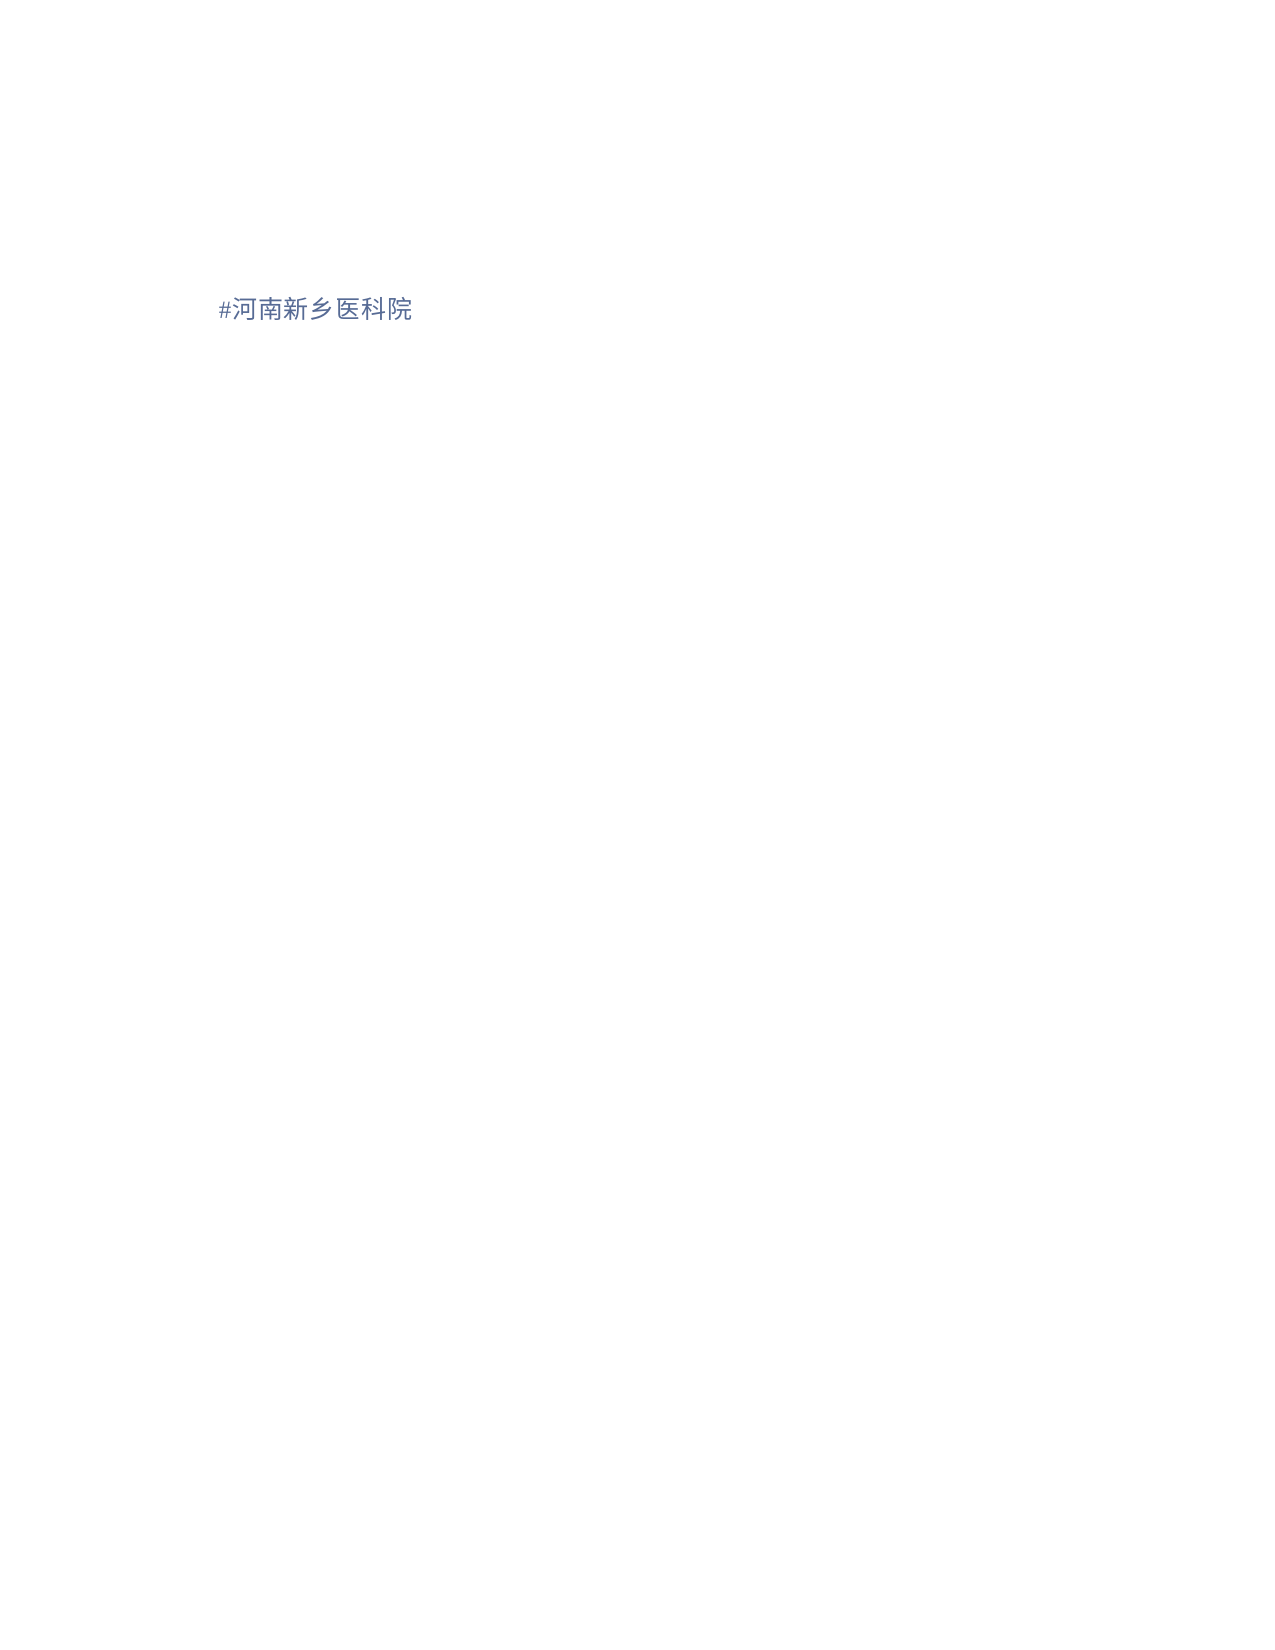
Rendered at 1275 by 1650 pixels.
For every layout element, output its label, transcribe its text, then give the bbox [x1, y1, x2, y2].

text #河南新乡医科院 [219, 286, 1056, 326]
